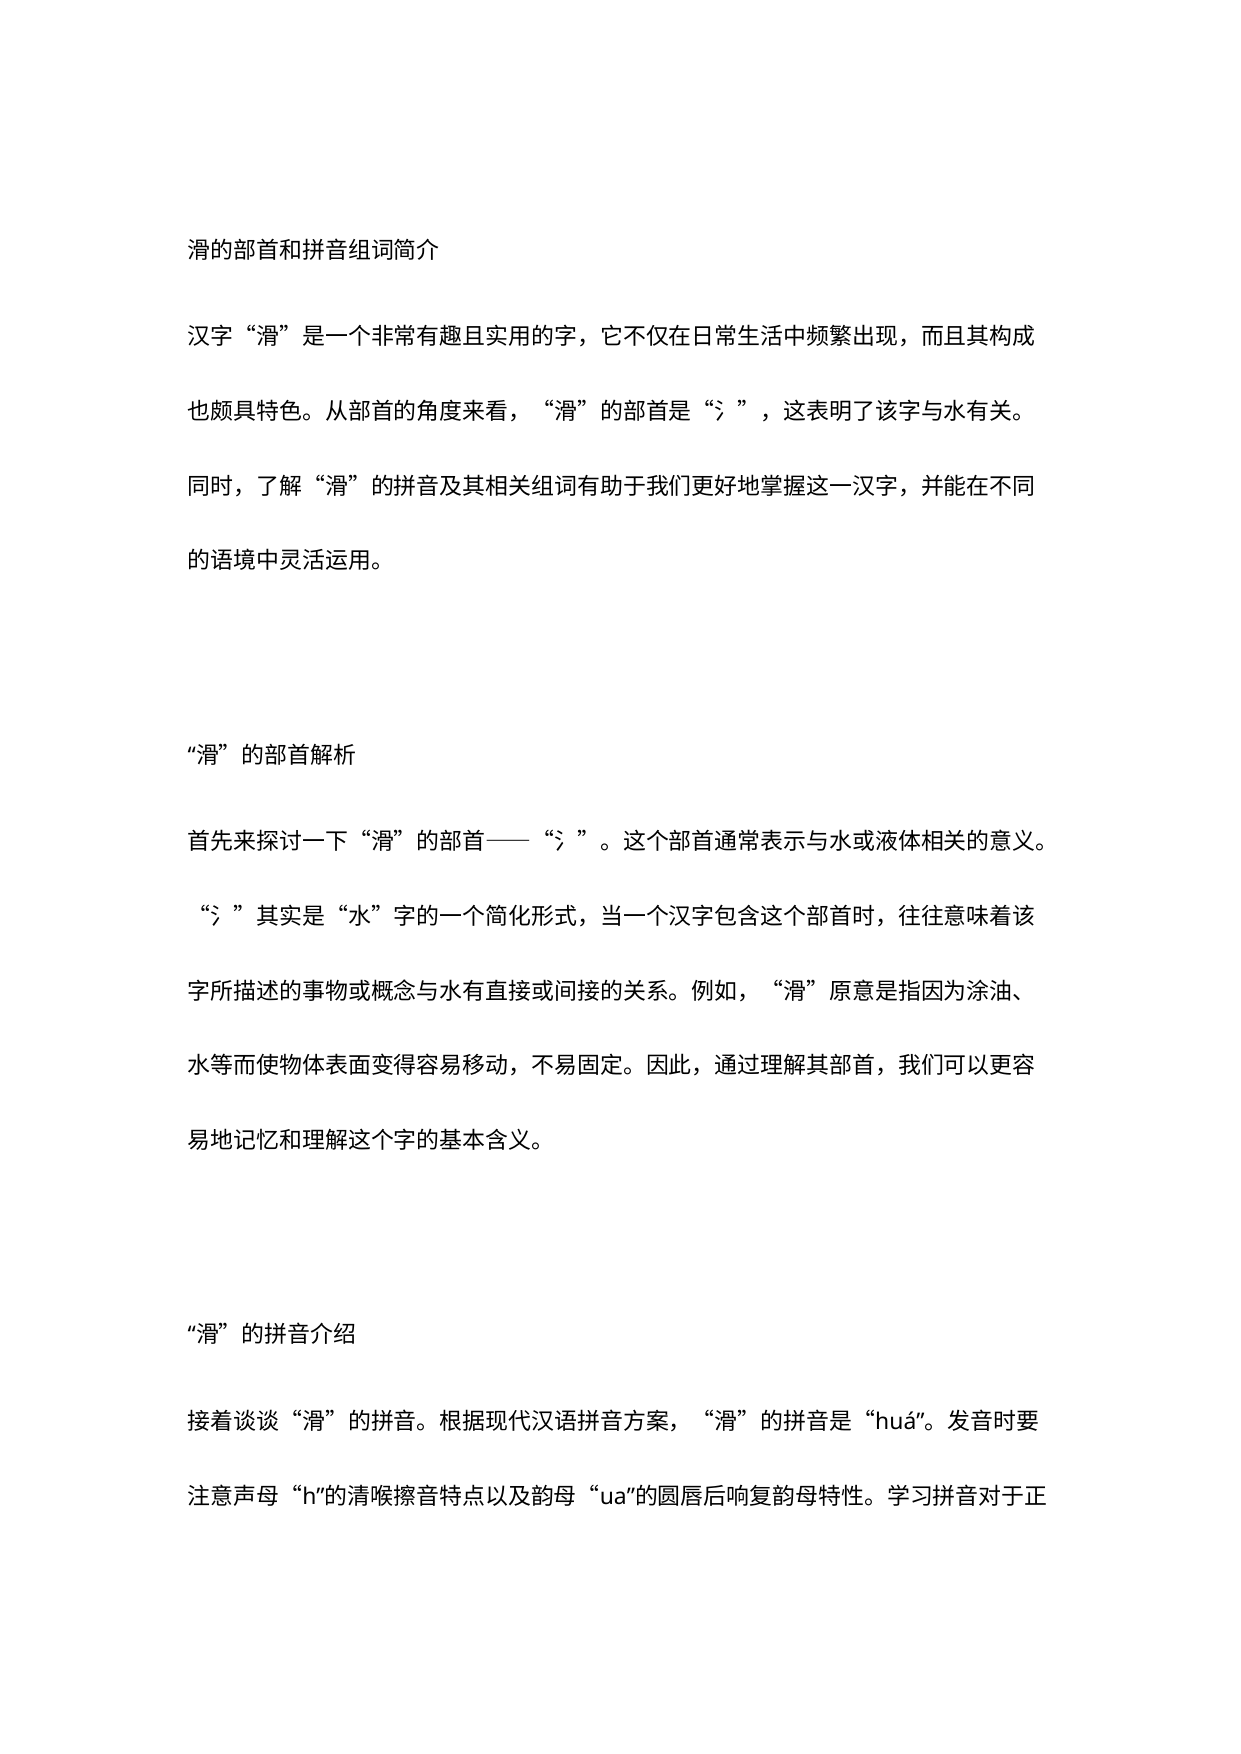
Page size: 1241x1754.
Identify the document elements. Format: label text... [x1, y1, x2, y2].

text 滑的部首和拼音组词简介 [187, 216, 1053, 281]
text 汉字“滑”是一个非常有趣且实用的字，它不仅在日常生活中频繁出现，而且其构成也颇具特色。从部首的角度来看，“滑”的部首是“氵”，这表明了该字与水有关。同时，了解“滑”的拼音及其相关组词有助于我们更好地掌握这一汉字，并能在不同的语境中灵活运用。 [187, 302, 1053, 591]
text “滑”的部首解析 [187, 721, 1053, 786]
text “滑”的拼音介绍 [187, 1300, 1053, 1365]
text 首先来探讨一下“滑”的部首——“氵”。这个部首通常表示与水或液体相关的意义。“氵”其实是“水”字的一个简化形式，当一个汉字包含这个部首时，往往意味着该字所描述的事物或概念与水有直接或间接的关系。例如，“滑”原意是指因为涂油、水等而使物体表面变得容易移动，不易固定。因此，通过理解其部首，我们可以更容易地记忆和理解这个字的基本含义。 [187, 807, 1053, 1171]
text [187, 1387, 1053, 1527]
